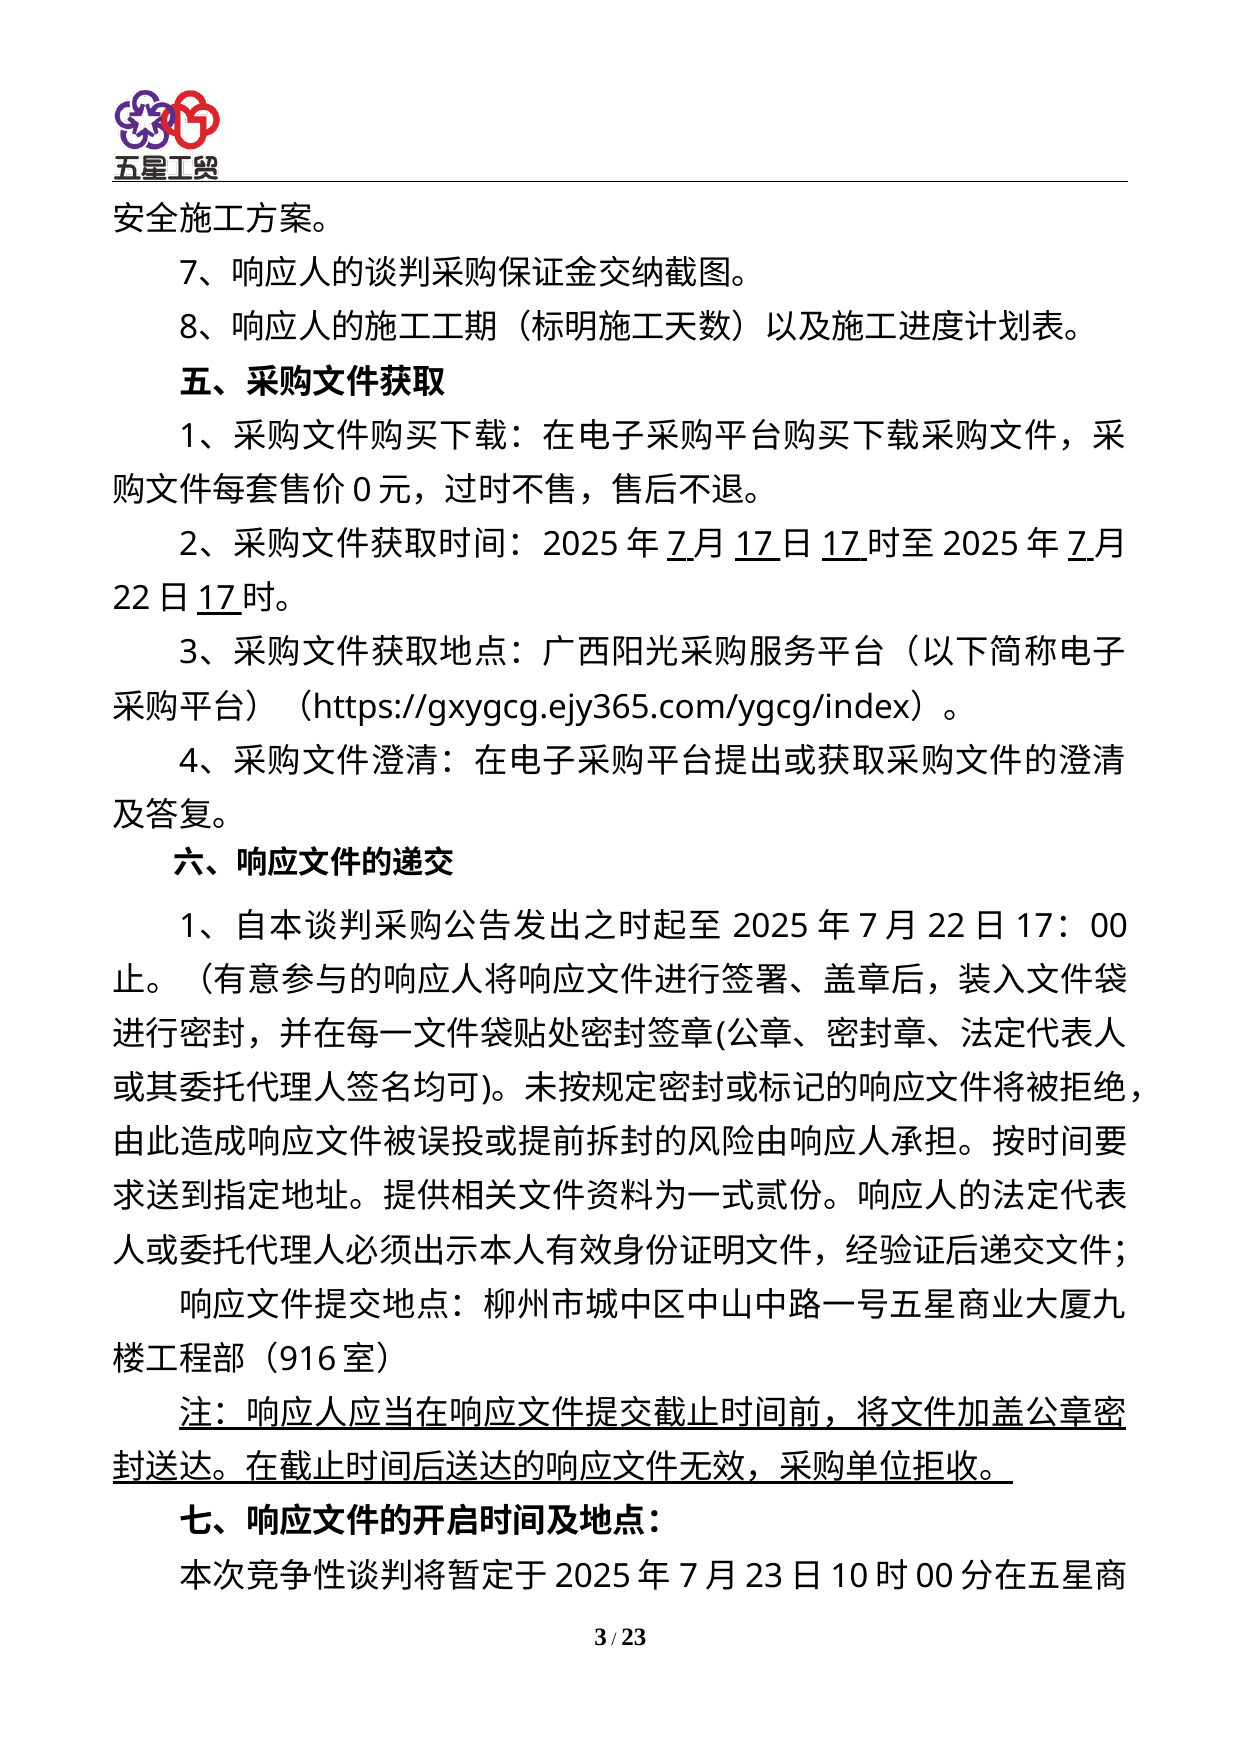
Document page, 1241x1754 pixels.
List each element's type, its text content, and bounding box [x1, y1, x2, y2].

text 1、自本谈判采购公告发出之时起至 2025年7月22日17：00止。（有意参与的响应人将响应文件进行签署、盖章后，装入文件袋进行密封，并在每一文件袋贴处密封签章(公章、密封章、法定代表人或其委托代理人签名均可)。未按规定密封或标记的响应文件将被拒绝，由此造成响应文件被误投或提前拆封的风险由响应人承担。按时间要求送到指定地址。提供相关文件资料为一式贰份。响应人的法定代表人或委托代理人必须出示本人有效身份证明文件，经验证后递交文件； [112, 894, 1128, 1273]
text 7、响应人的谈判采购保证金交纳截图。 [112, 241, 1128, 296]
text 8、响应人的施工工期（标明施工天数）以及施工进度计划表。 [112, 296, 1128, 350]
text 1、采购文件购买下载：在电子采购平台购买下载采购文件，采购文件每套售价0元，过时不售，售后不退。 [112, 404, 1128, 512]
text 响应文件提交地点：柳州市城中区中山中路一号五星商业大厦九楼工程部（916室） [112, 1273, 1128, 1381]
picture [112, 88, 221, 181]
text 六、响应文件的递交 [112, 837, 1128, 882]
text 2、采购文件获取时间：2025年7月17日17时至2025年7月22日17时。 [112, 512, 1128, 621]
text 五、采购文件获取 [112, 350, 1128, 404]
text 本次竞争性谈判将暂定于2025年 7月23日10时00分在五星商厦十楼小会议室开启响应文件，届时谈判过程中会联系响应候选单位进行最后报价，澄清采购文中相关事宜：具体时间地点以本公司通知为准。 [112, 1544, 1128, 1598]
text 4、采购文件澄清：在电子采购平台提出或获取采购文件的澄清及答复。 [112, 729, 1128, 837]
text 6、响应人的施工人员配备表、施工技术方案、施工组织方案及安全施工方案。 [112, 187, 1128, 241]
text 七、响应文件的开启时间及地点： [112, 1489, 1128, 1544]
text 3、采购文件获取地点：广西阳光采购服务平台（以下简称电子采购平台）（https://gxygcg.ejy365.com/ygcg/index）。 [112, 621, 1128, 729]
text 注：响应人应当在响应文件提交截止时间前，将文件加盖公章密封送达。在截止时间后送达的响应文件无效，采购单位拒收。 [112, 1381, 1128, 1489]
